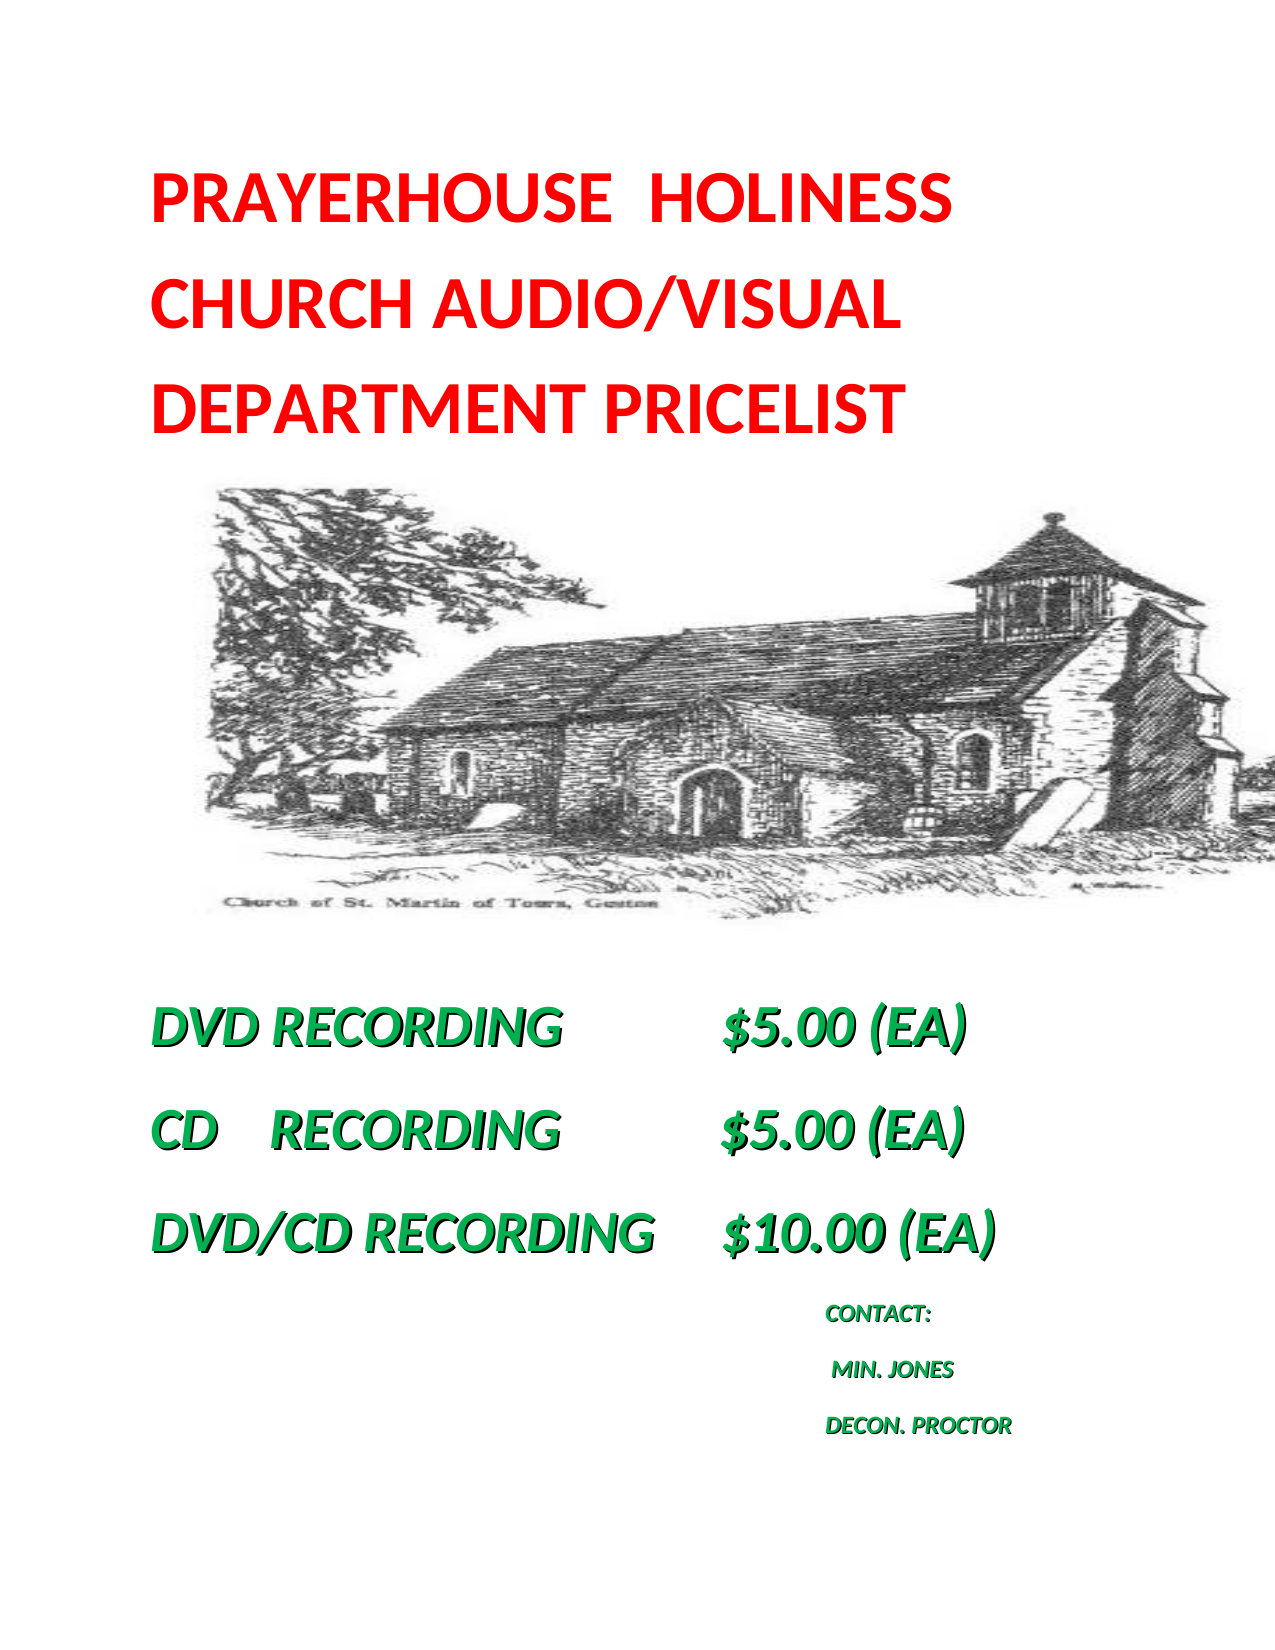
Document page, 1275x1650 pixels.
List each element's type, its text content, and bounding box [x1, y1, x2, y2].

text PRAYERHOUSE HOLINESS CHURCH AUDIO/VISUAL DEPARTMENT PRICELIST [150, 150, 1125, 456]
text DVD/CD RECORDING $10.00 (EA) [150, 1194, 1125, 1266]
text MIN. JONES [825, 1353, 1125, 1383]
text CD RECORDING $5.00 (EA) [150, 1092, 1125, 1163]
text DECON. PROCTOR [150, 1409, 1125, 1439]
text CONTACT: [825, 1297, 1125, 1328]
picture [150, 456, 1275, 964]
text DVD RECORDING $5.00 (EA) [150, 989, 1125, 1060]
